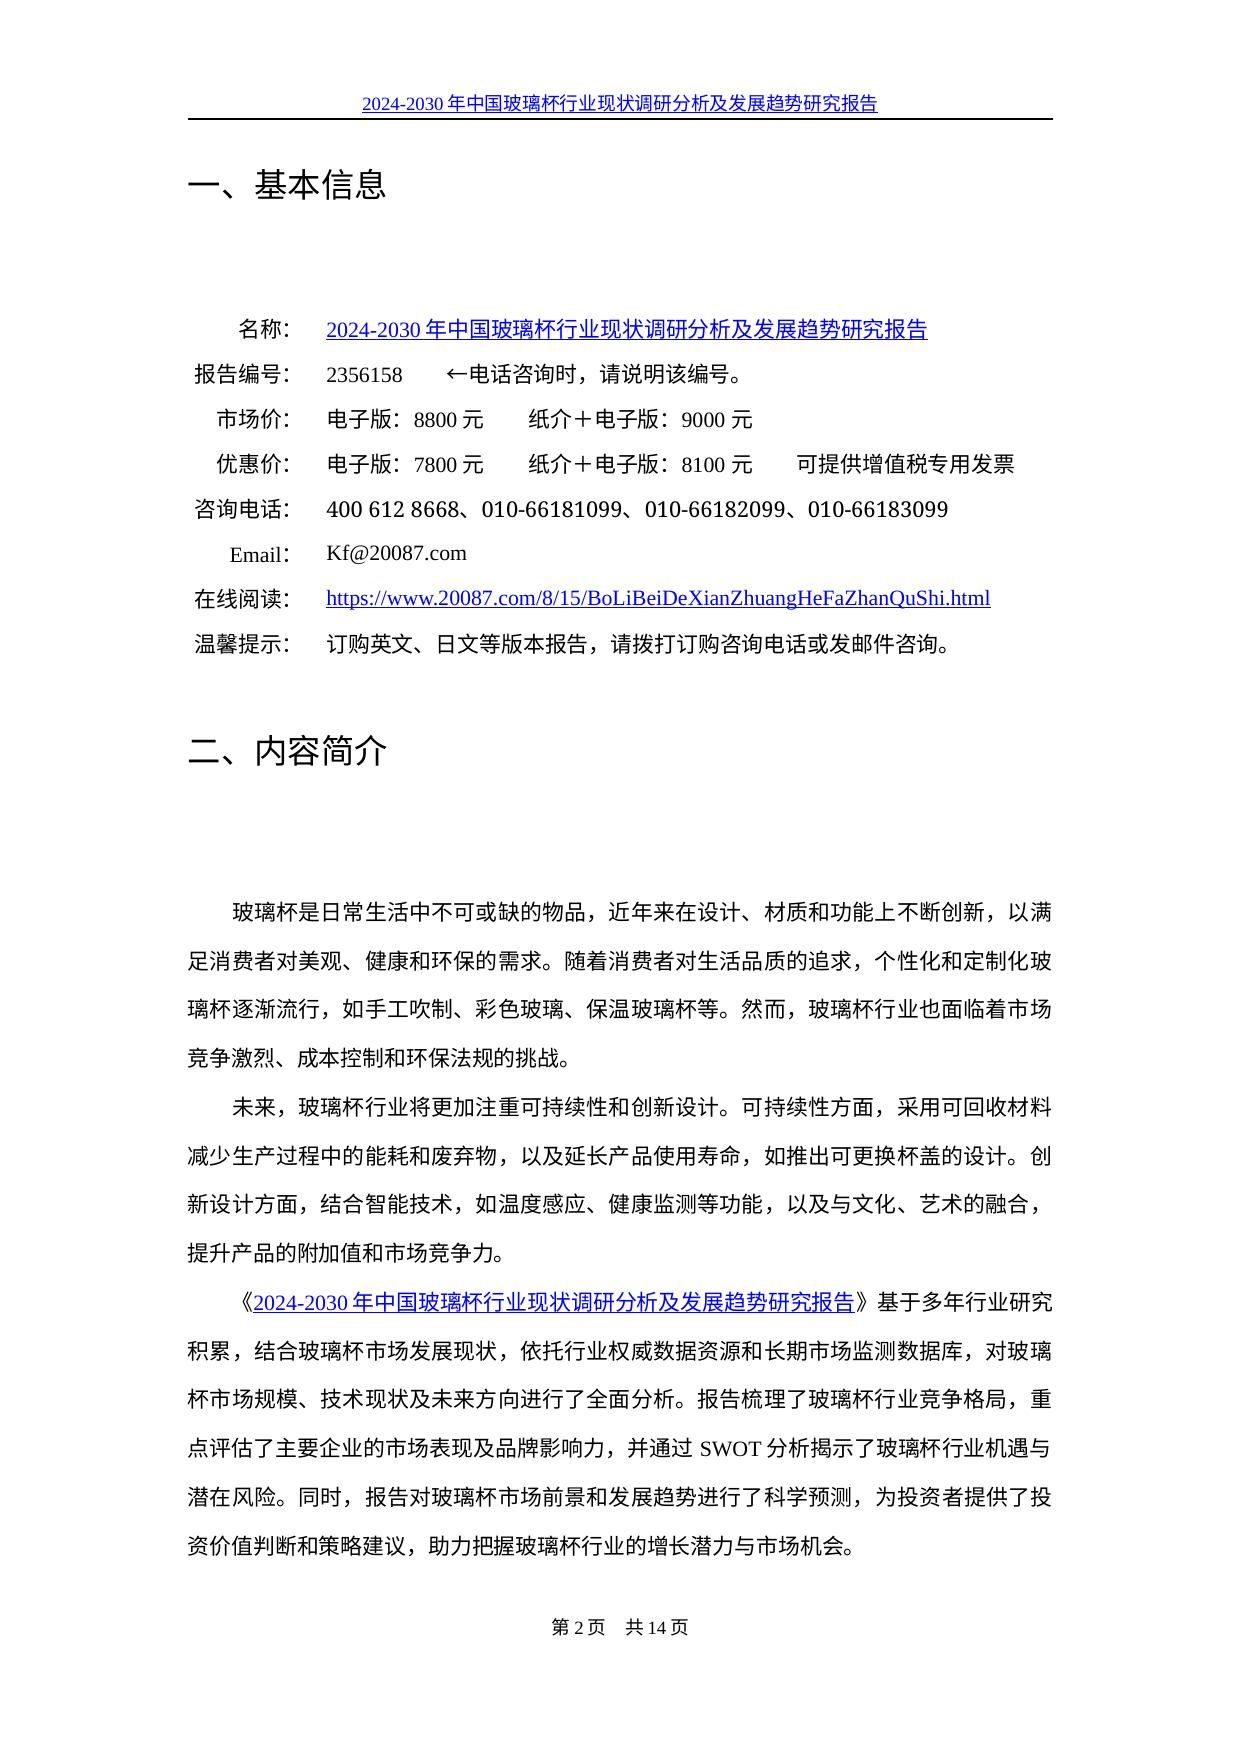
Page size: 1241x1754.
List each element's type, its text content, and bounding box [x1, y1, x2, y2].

table_cell 优惠价： [167, 447, 315, 492]
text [187, 894, 1053, 1561]
table_cell Kf@20087.com [315, 537, 1073, 582]
table_cell 400 612 8668、010-66181099、010-66182099、010-66183099 [315, 492, 1073, 537]
table_cell 咨询电话： [167, 492, 315, 537]
table_cell 订购英文、日文等版本报告，请拨打订购咨询电话或发邮件咨询。 [315, 627, 1073, 672]
table_cell 报告编号： [167, 357, 315, 402]
table_cell 市场价： [167, 402, 315, 447]
title 一、基本信息 [187, 150, 1053, 215]
table_cell [315, 582, 1073, 627]
table_cell 电子版：7800 元 纸介＋电子版：8100 元 可提供增值税专用发票 [315, 447, 1073, 492]
table_cell 电子版：8800 元 纸介＋电子版：9000 元 [315, 402, 1073, 447]
table_cell 温馨提示： [167, 627, 315, 672]
table_cell 2356158 ←电话咨询时，请说明该编号。 [315, 357, 1073, 402]
table_header 名称： [167, 312, 315, 357]
title 二、内容简介 [187, 717, 1053, 782]
table_cell 在线阅读： [167, 582, 315, 627]
table_header 2024-2030年中国玻璃杯行业现状调研分析及发展趋势研究报告 [315, 312, 1073, 357]
table_cell Email： [167, 537, 315, 582]
